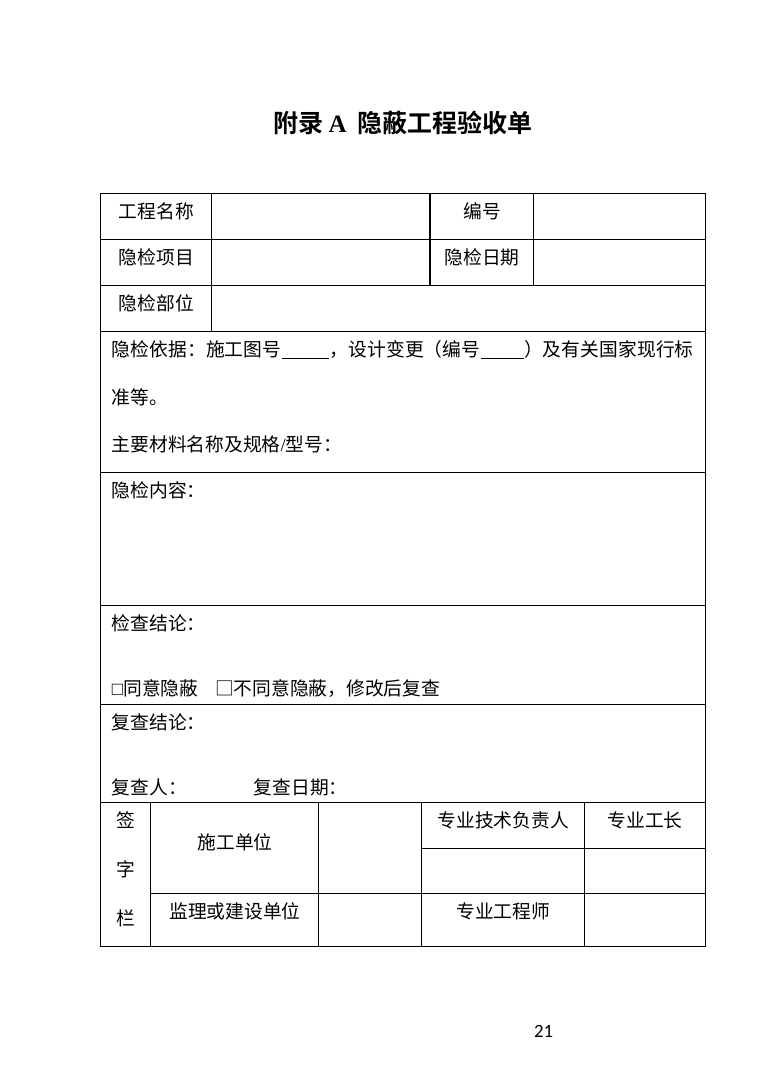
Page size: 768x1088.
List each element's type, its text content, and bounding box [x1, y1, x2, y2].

table_cell 隐检部位 [101, 286, 211, 331]
table_cell 监理或建设单位 [151, 894, 318, 946]
table_cell [319, 803, 421, 893]
table_header 工程名称 [101, 194, 211, 239]
table_cell [212, 240, 429, 285]
table_cell 隐检日期 [431, 240, 533, 285]
table_cell [319, 894, 421, 946]
table_header [534, 194, 705, 239]
table_cell 隐检依据：施工图号 ，设计变更（编号 ）及有关国家现行标准等。 主要材料名称及规格/型号： [101, 332, 705, 472]
table_cell 专业工程师 [422, 894, 584, 946]
table_cell [212, 286, 705, 331]
table_cell 隐检内容： [101, 473, 705, 605]
table_cell [585, 894, 705, 946]
table_cell [422, 849, 584, 893]
table_cell 专业技术负责人 [422, 803, 584, 848]
table_cell [534, 240, 705, 285]
table_cell 隐检项目 [101, 240, 211, 285]
table_header [212, 194, 429, 239]
table_cell 签字栏 [101, 803, 150, 946]
table_cell 专业工长 [585, 803, 705, 848]
table_cell 检查结论： □同意隐蔽 □不同意隐蔽，修改后复查 [101, 606, 705, 704]
table_cell 施工单位 [151, 803, 318, 893]
table_cell [585, 849, 705, 893]
table_cell 复查结论： 复查人： 复查日期： [101, 705, 705, 802]
subtitle 附录A 隐蔽工程验收单 [112, 89, 694, 154]
table_header 编号 [431, 194, 533, 239]
